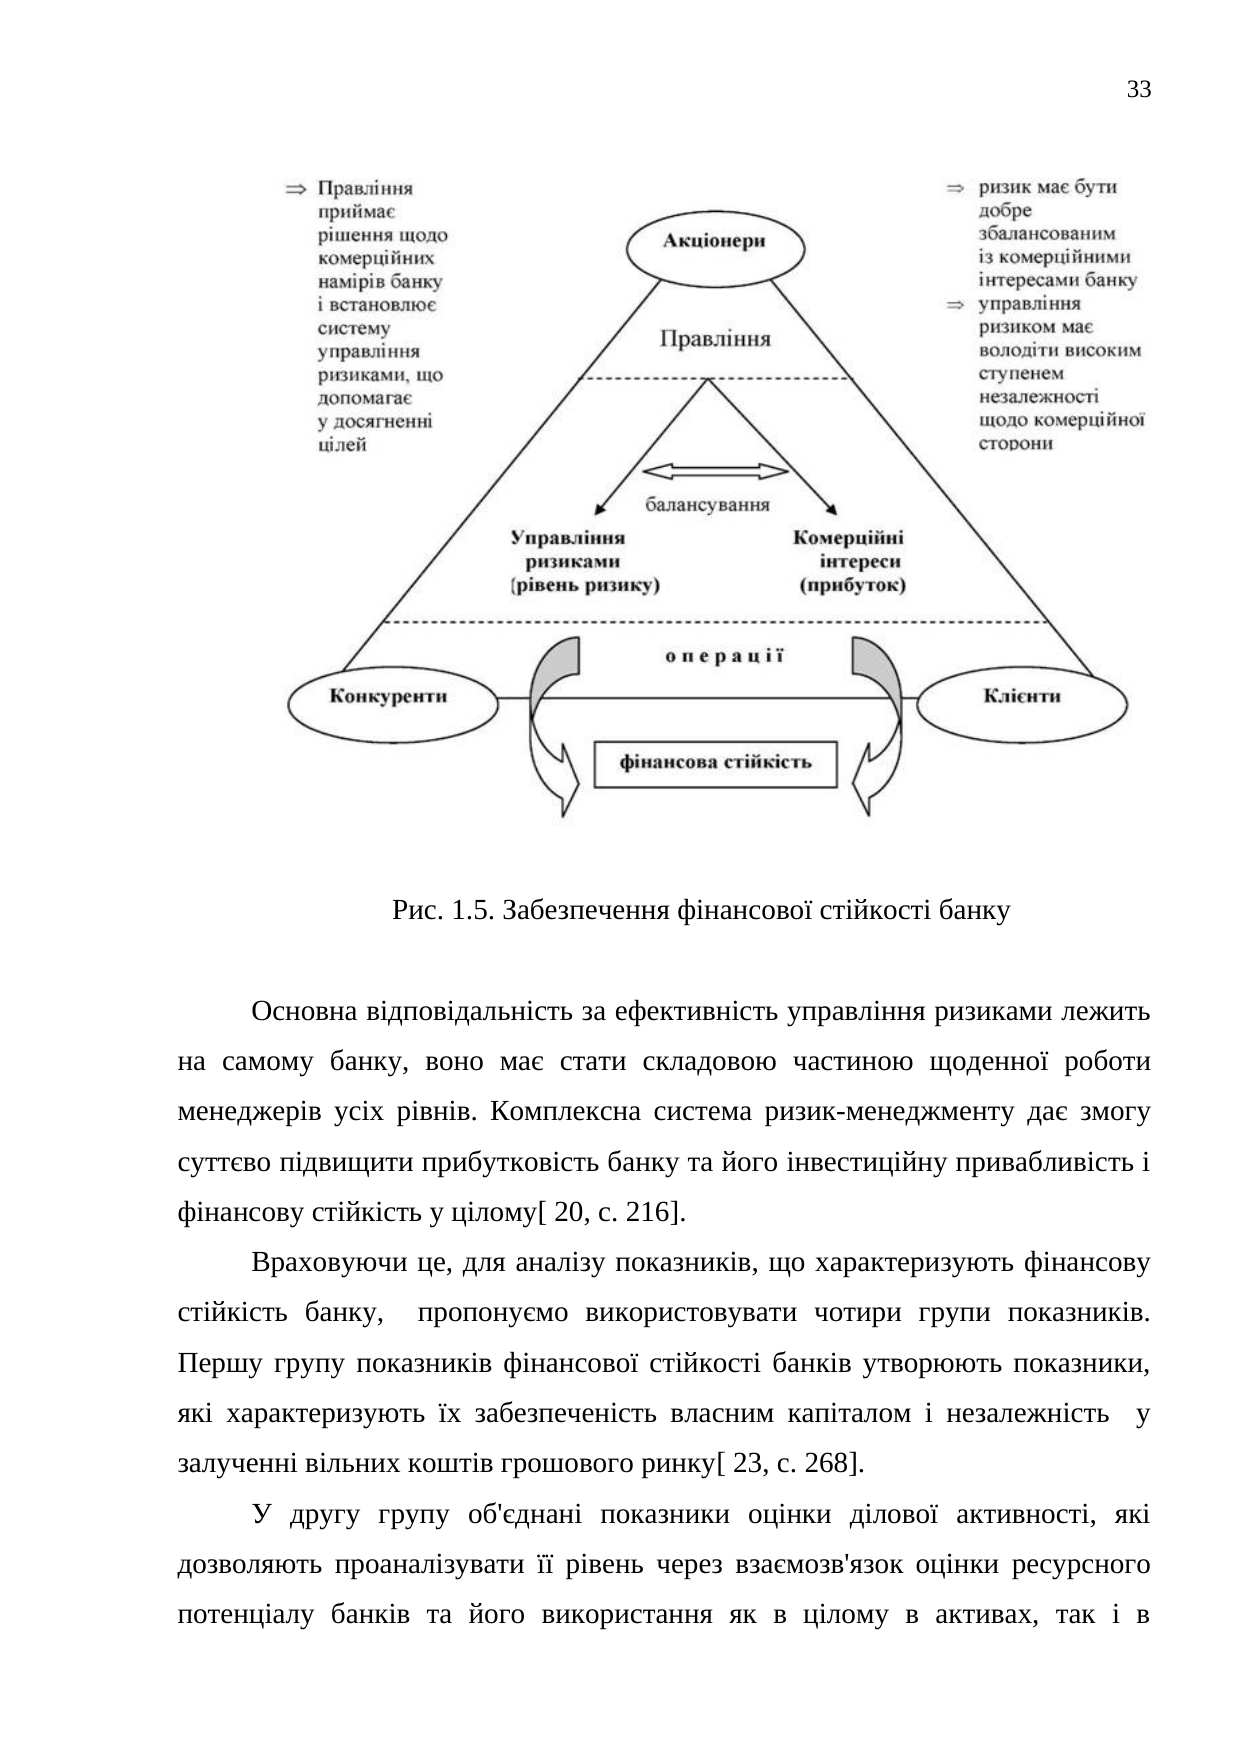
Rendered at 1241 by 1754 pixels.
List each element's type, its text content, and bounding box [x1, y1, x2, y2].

text Основна відповідальність за ефективність управління ризиками лежить на самому банку, воно має стати складовою частиною щоденної роботи менеджерів усіх рівнів. Комплексна система ризик-менеджменту дає змогу суттєво підвищити прибутковість банку та його інвестиційну привабливість і фінансову стійкість у цілому[ 20, с. 216]. [177, 993, 1152, 1227]
text Враховуючи це, для аналізу показників, що характеризують фінансову стійкість банку, пропонуємо використовувати чотири групи показників. Першу групу показників фінансової стійкості банків утворюють показники, які характеризують їх забезпеченість власним капіталом і незалежність у залученні вільних коштів грошового ринку[ 23, с. 268]. [177, 1244, 1152, 1479]
picture [251, 168, 1153, 828]
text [177, 1496, 1152, 1630]
text Рис. 1.5. Забезпечення фінансової стійкості банку [177, 892, 1152, 926]
